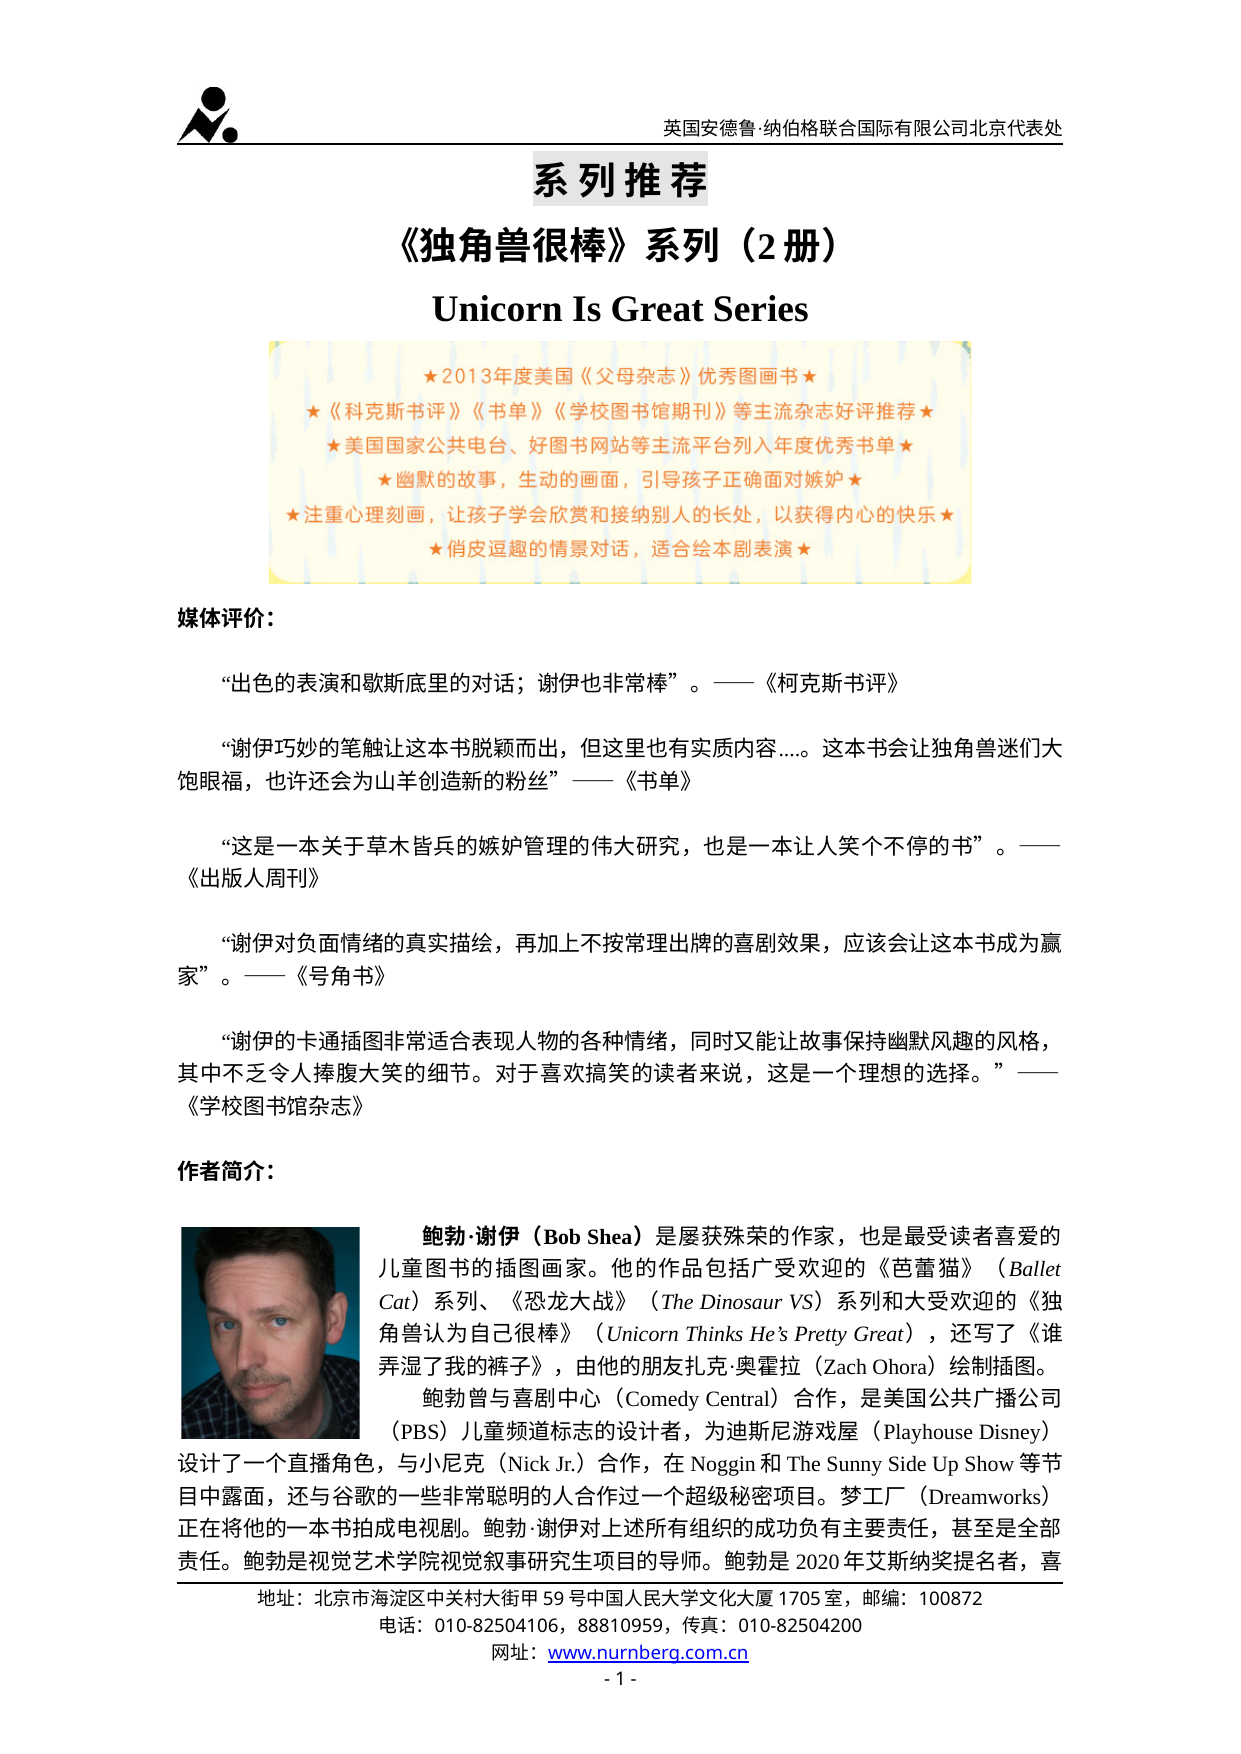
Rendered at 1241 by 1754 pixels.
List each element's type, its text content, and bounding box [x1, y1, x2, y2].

text 《独角兽很棒》系列（2册） [177, 211, 1063, 276]
text “谢伊巧妙的笔触让这本书脱颖而出，但这里也有实质内容....。这本书会让独角兽迷们大饱眼福，也许还会为山羊创造新的粉丝”——《书单》 [177, 731, 1063, 796]
text “谢伊的卡通插图非常适合表现人物的各种情绪，同时又能让故事保持幽默风趣的风格，其中不乏令人捧腹大笑的细节。对于喜欢搞笑的读者来说，这是一个理想的选择。”——《学校图书馆杂志》 [177, 1023, 1063, 1121]
text “谢伊对负面情绪的真实描绘，再加上不按常理出牌的喜剧效果，应该会让这本书成为赢家”。——《号角书》 [177, 926, 1063, 991]
picture [351, 1240, 360, 1248]
text “这是一本关于草木皆兵的嫉妒管理的伟大研究，也是一本让人笑个不停的书”。——《出版人周刊》 [177, 828, 1063, 893]
text Unicorn Is Great Series [177, 276, 1063, 341]
text 媒体评价： [177, 601, 1063, 633]
text 鲍勃·谢伊（Bob Shea）是屡获殊荣的作家，也是最受读者喜爱的儿童图书的插图画家。他的作品包括广受欢迎的《芭蕾猫》（Ballet Cat）系列、《恐龙大战》（The Dinosaur VS）系列和大受欢迎的《独角兽认为自己很棒》（Unicorn Thinks He’s Pretty Great），还写了《谁弄湿了我的裤子》，由他的朋友扎克·奥霍拉（Zach Ohora）绘制插图。 [177, 1218, 1063, 1381]
text 系 列 推 荐 [177, 146, 1063, 211]
picture [177, 87, 238, 143]
picture [268, 341, 972, 584]
text “出色的表演和歇斯底里的对话；谢伊也非常棒”。——《柯克斯书评》 [177, 666, 1063, 698]
picture [181, 1227, 360, 1439]
text 作者简介： [177, 1153, 1063, 1186]
